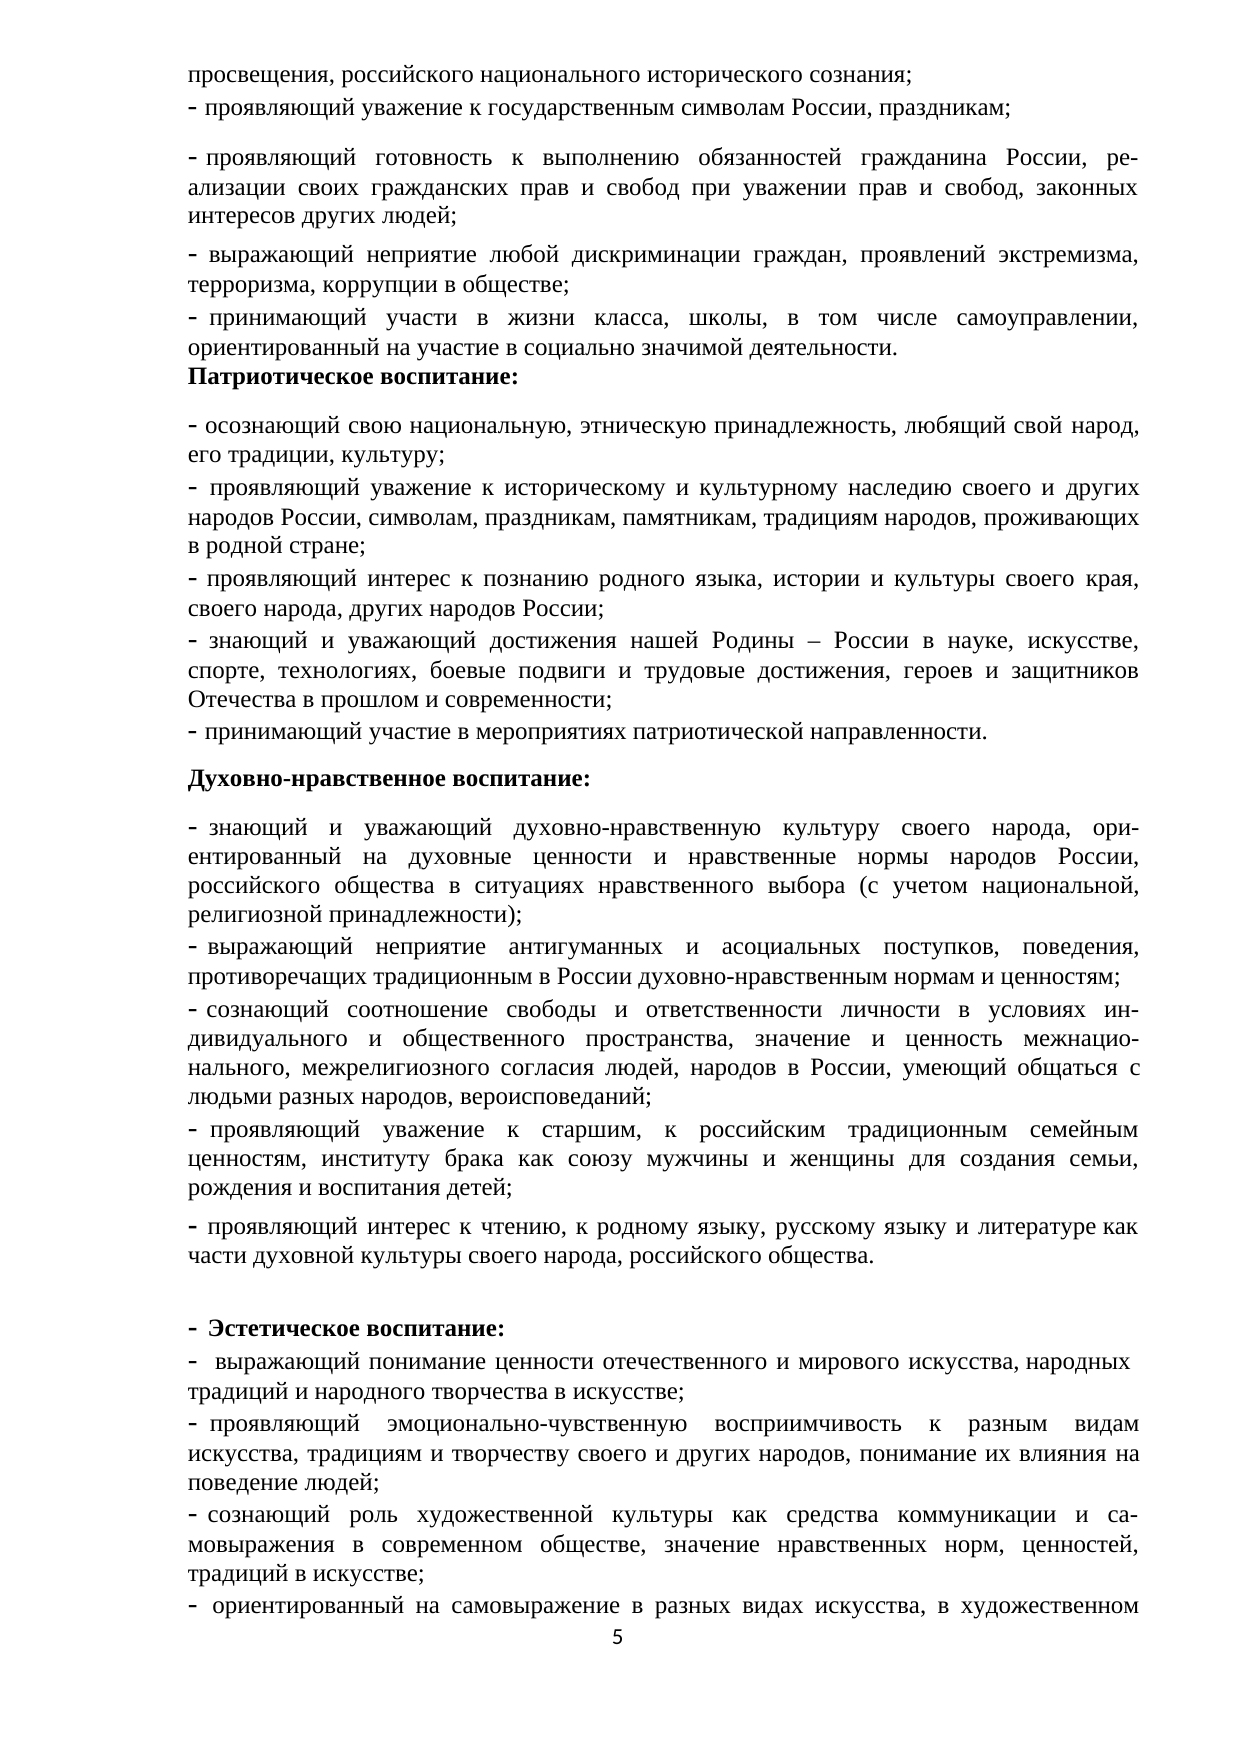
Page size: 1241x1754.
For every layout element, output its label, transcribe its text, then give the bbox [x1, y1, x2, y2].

list выражающий понимание ценности отечественного и мирового искусства, народных традиций и народного творчества в искусстве; [188, 1342, 1139, 1404]
list проявляющий уважение к историческому и культурному наследию своего и других народов России, символам, праздникам, памятникам, традициям народов, проживающих в родной стране; [188, 468, 1139, 559]
list знающий и уважающий достижения нашей Родины – России в науке, искусстве, спорте, технологиях, боевые подвиги и трудовые достижения, героев и защитников Отечества в прошлом и современности; [188, 621, 1140, 712]
list проявляющий готовность к выполнению обязанностей гражданина России, ре- ализации своих гражданских прав и свобод при уважении прав и свобод, законных интересов других людей; [188, 138, 1139, 229]
list сознающий роль художественной культуры как средства коммуникации и са- мовыражения в современном обществе, значение нравственных норм, ценностей, традиций в искусстве; [188, 1496, 1139, 1587]
list проявляющий уважение к государственным символам России, праздникам; [187, 88, 1152, 121]
list проявляющий интерес к познанию родного языка, истории и культуры своего края, своего народа, других народов России; [188, 559, 1139, 621]
list принимающий участи в жизни класса, школы, в том числе самоуправлении, ориентированный на участие в социально значимой деятельности. [188, 298, 1139, 360]
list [188, 1587, 1139, 1620]
list проявляющий уважение к старшим, к российским традиционным семейным ценностям, институту брака как союзу мужчины и женщины для создания семьи, рождения и воспитания детей; [188, 1110, 1139, 1201]
list сознающий соотношение свободы и ответственности личности в условиях ин- дивидуального и общественного пространства, значение и ценность межнацио- нального, межрелигиозного согласия людей, народов в России, умеющий общаться с людьми разных народов, вероисповеданий; [188, 990, 1140, 1110]
list знающий и уважающий духовно-нравственную культуру своего народа, ори- ентированный на духовные ценности и нравственные нормы народов России, российского общества в ситуациях нравственного выбора (с учетом национальной, религиозной принадлежности); [188, 808, 1140, 927]
list проявляющий эмоционально-чувственную восприимчивость к разным видам искусства, традициям и творчеству своего и других народов, понимание их влияния на поведение людей; [188, 1404, 1140, 1496]
list осознающий свою национальную, этническую принадлежность, любящий свой народ, его традиции, культуру; [188, 406, 1139, 468]
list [188, 59, 1140, 88]
list принимающий участие в мероприятиях патриотической направленности. [187, 712, 1152, 746]
list выражающий неприятие любой дискриминации граждан, проявлений экстремизма, терроризма, коррупции в обществе; [188, 236, 1140, 298]
subtitle Патриотическое воспитание: [188, 361, 1152, 389]
list проявляющий интерес к чтению, к родному языку, русскому языку и литературе как части духовной культуры своего народа, российского общества. [188, 1207, 1140, 1269]
list Эстетическое воспитание: [188, 1309, 1140, 1342]
subtitle Духовно-нравственное воспитание: [188, 763, 1152, 791]
list выражающий неприятие антигуманных и асоциальных поступков, поведения, противоречащих традиционным в России духовно-нравственным нормам и ценностям; [188, 927, 1140, 990]
